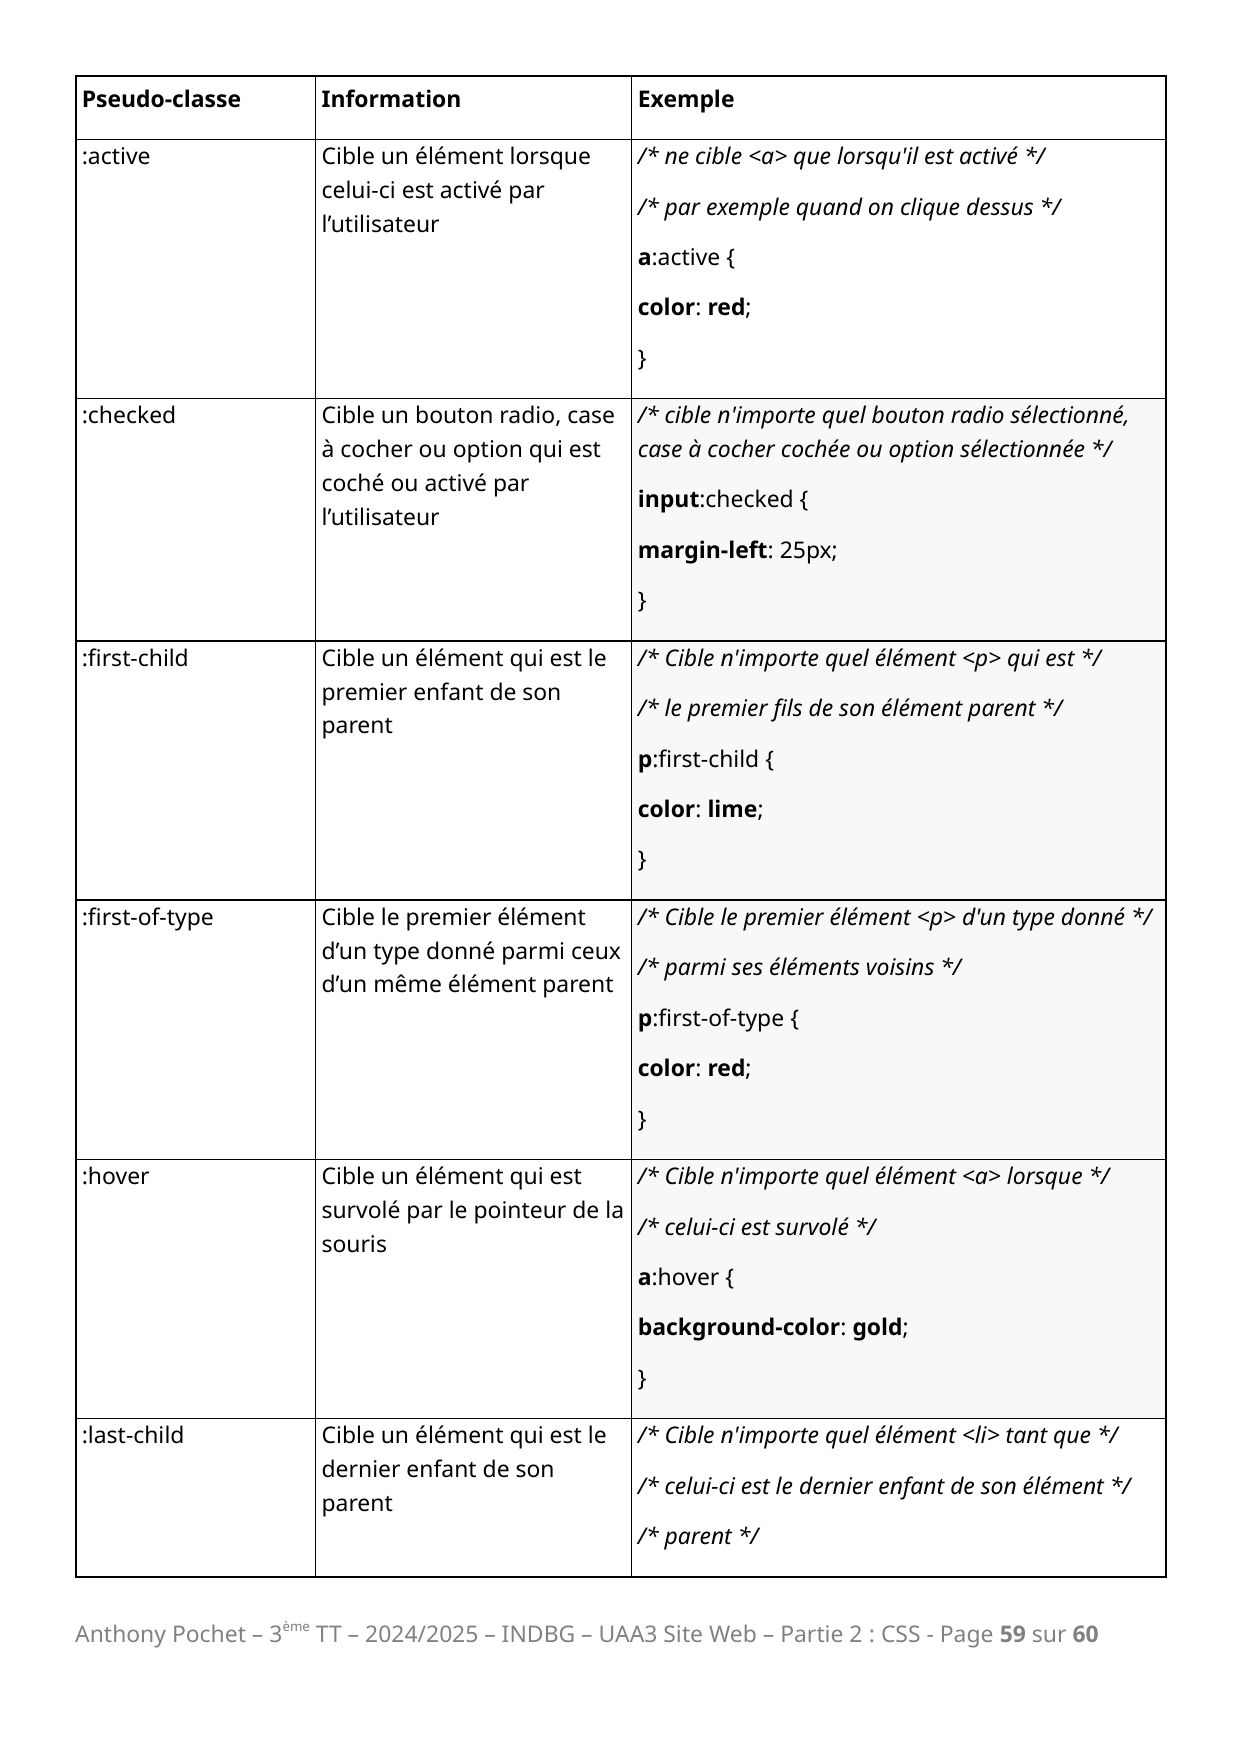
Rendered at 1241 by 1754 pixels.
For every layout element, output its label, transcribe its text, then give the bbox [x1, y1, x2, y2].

table_cell Cible le premier élément d’un type donné parmi ceux d’un même élément parent [316, 901, 631, 1158]
table_cell :first-of-type [77, 901, 315, 1158]
table_cell Cible un élément lorsque celui-ci est activé par l’utilisateur [316, 140, 631, 398]
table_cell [316, 1419, 631, 1576]
table_cell :active [77, 140, 315, 398]
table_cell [632, 1419, 1165, 1576]
table_cell /* Cible le premier élément <p> d'un type donné */ /* parmi ses éléments voisins */ p:first-of-type { color: red; } [632, 901, 1165, 1158]
table_cell :last-child [77, 1419, 315, 1576]
table_cell /* ne cible <a> que lorsqu'il est activé */ /* par exemple quand on clique dessus */ a:active { color: red; } [632, 140, 1165, 398]
table_cell Cible un élément qui est survolé par le pointeur de la souris [316, 1160, 631, 1418]
table_cell /* Cible n'importe quel élément <a> lorsque */ /* celui-ci est survolé */ a:hover { background-color: gold; } [632, 1160, 1165, 1418]
table_cell /* Cible n'importe quel élément <p> qui est */ /* le premier fils de son élément parent */ p:first-child { color: lime; } [632, 642, 1165, 899]
table_header Exemple [632, 77, 1165, 138]
table_header Information [316, 77, 631, 138]
table_cell Cible un bouton radio, case à cocher ou option qui est coché ou activé par l’utilisateur [316, 399, 631, 640]
table_cell :checked [77, 399, 315, 640]
table_cell /* cible n'importe quel bouton radio sélectionné, case à cocher cochée ou option sélectionnée */ input:checked { margin-left: 25px; } [632, 399, 1165, 640]
table_cell :hover [77, 1160, 315, 1418]
table_cell :first-child [77, 642, 315, 899]
table_header Pseudo-classe [77, 77, 315, 138]
table_cell Cible un élément qui est le premier enfant de son parent [316, 642, 631, 899]
